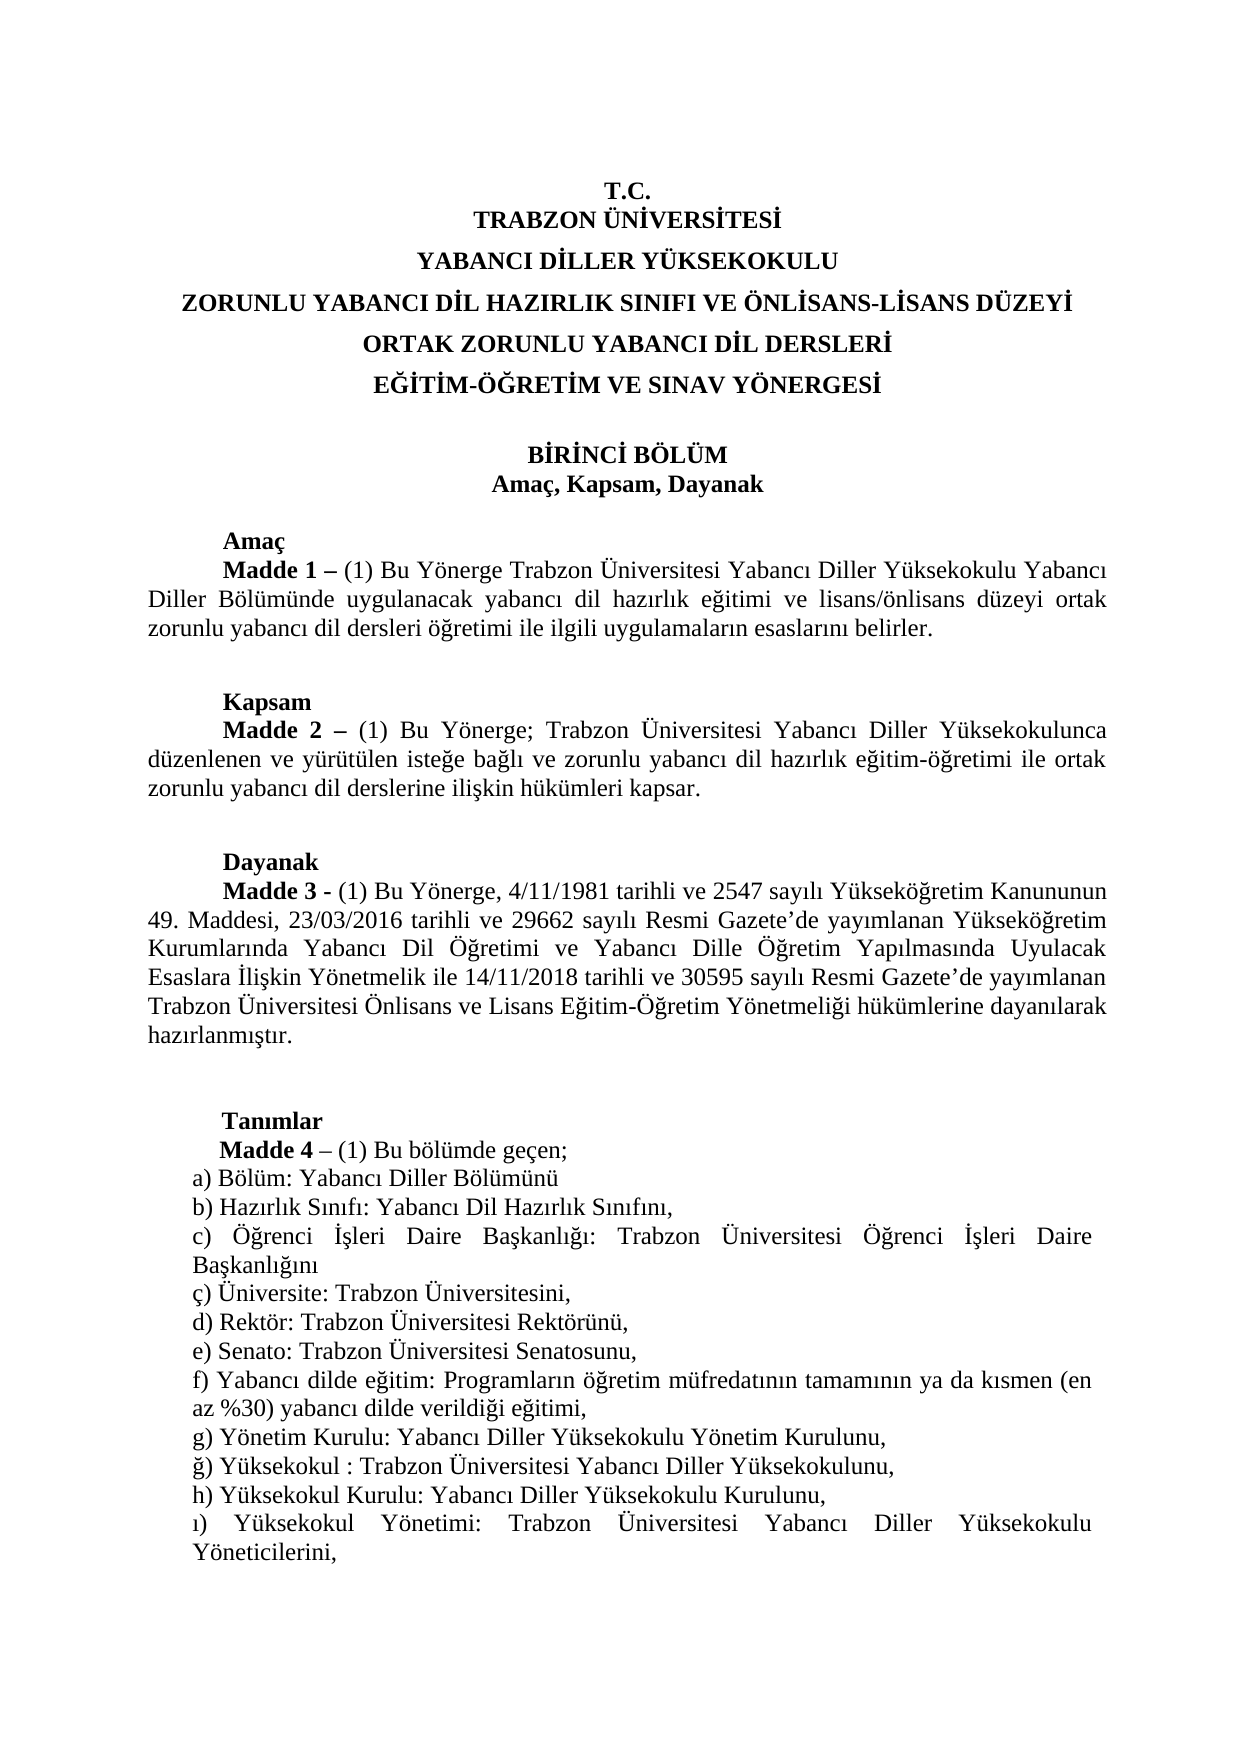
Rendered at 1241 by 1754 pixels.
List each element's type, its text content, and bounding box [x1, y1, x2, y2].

text ZORUNLU YABANCI DİL HAZIRLIK SINIFI VE ÖNLİSANS-LİSANS DÜZEYİ [148, 288, 1107, 316]
text d) Rektör: Trabzon Üniversitesi Rektörünü, [192, 1307, 1093, 1336]
text c) Öğrenci İşleri Daire Başkanlığı: Trabzon Üniversitesi Öğrenci İşleri Daire Başkanlığını [192, 1221, 1093, 1278]
text BİRİNCİ BÖLÜM [148, 440, 1107, 469]
text Madde 3 - (1) Bu Yönerge, 4/11/1981 tarihli ve 2547 sayılı Yükseköğretim Kanununun 49. Maddesi, 23/03/2016 tarihli ve 29662 sayılı Resmi Gazete’de yayımlanan Yükseköğretim Kurumlarında Yabancı Dil Öğretimi ve Yabancı Dille Öğretim Yapılmasında Uyulacak Esaslara İlişkin Yönetmelik ile 14/11/2018 tarihli ve 30595 sayılı Resmi Gazete’de yayımlanan Trabzon Üniversitesi Önlisans ve Lisans Eğitim-Öğretim Yönetmeliği hükümlerine dayanılarak hazırlanmıştır. [148, 876, 1107, 1048]
text f) Yabancı dilde eğitim: Programların öğretim müfredatının tamamının ya da kısmen (en az %30) yabancı dilde verildiği eğitimi, [192, 1365, 1093, 1422]
text T.C. [148, 176, 1107, 205]
text TRABZON ÜNİVERSİTESİ [148, 205, 1107, 234]
text Madde 4 – (1) Bu bölümde geçen; [148, 1135, 1107, 1163]
text ı) Yüksekokul Yönetimi: Trabzon Üniversitesi Yabancı Diller Yüksekokulu Yöneticilerini, [192, 1508, 1093, 1566]
text a) Bölüm: Yabancı Diller Bölümünü [192, 1163, 1093, 1192]
text Madde 2 – (1) Bu Yönerge; Trabzon Üniversitesi Yabancı Diller Yüksekokulunca düzenlenen ve yürütülen isteğe bağlı ve zorunlu yabancı dil hazırlık eğitim-öğretimi ile ortak zorunlu yabancı dil derslerine ilişkin hükümleri kapsar. [148, 716, 1107, 802]
text YABANCI DİLLER YÜKSEKOKULU [148, 246, 1107, 275]
text ğ) Yüksekokul : Trabzon Üniversitesi Yabancı Diller Yüksekokulunu, [148, 1451, 1093, 1480]
text Madde 1 – (1) Bu Yönerge Trabzon Üniversitesi Yabancı Diller Yüksekokulu Yabancı Diller Bölümünde uygulanacak yabancı dil hazırlık eğitimi ve lisans/önlisans düzeyi ortak zorunlu yabancı dil dersleri öğretimi ile ilgili uygulamaların esaslarını belirler. [148, 555, 1107, 641]
text e) Senato: Trabzon Üniversitesi Senatosunu, [192, 1336, 1093, 1365]
text EĞİTİM-ÖĞRETİM VE SINAV YÖNERGESİ [148, 370, 1107, 399]
text Tanımlar [148, 1106, 1107, 1135]
text Amaç, Kapsam, Dayanak [148, 469, 1107, 498]
text Dayanak [148, 847, 1107, 876]
text ORTAK ZORUNLU YABANCI DİL DERSLERİ [148, 329, 1107, 358]
text Kapsam [148, 687, 1107, 716]
text g) Yönetim Kurulu: Yabancı Diller Yüksekokulu Yönetim Kurulunu, [192, 1422, 1093, 1451]
text ç) Üniversite: Trabzon Üniversitesini, [192, 1278, 1093, 1307]
text h) Yüksekokul Kurulu: Yabancı Diller Yüksekokulu Kurulunu, [192, 1480, 1093, 1508]
text Amaç [148, 526, 1107, 555]
text b) Hazırlık Sınıfı: Yabancı Dil Hazırlık Sınıfını, [192, 1192, 1093, 1221]
